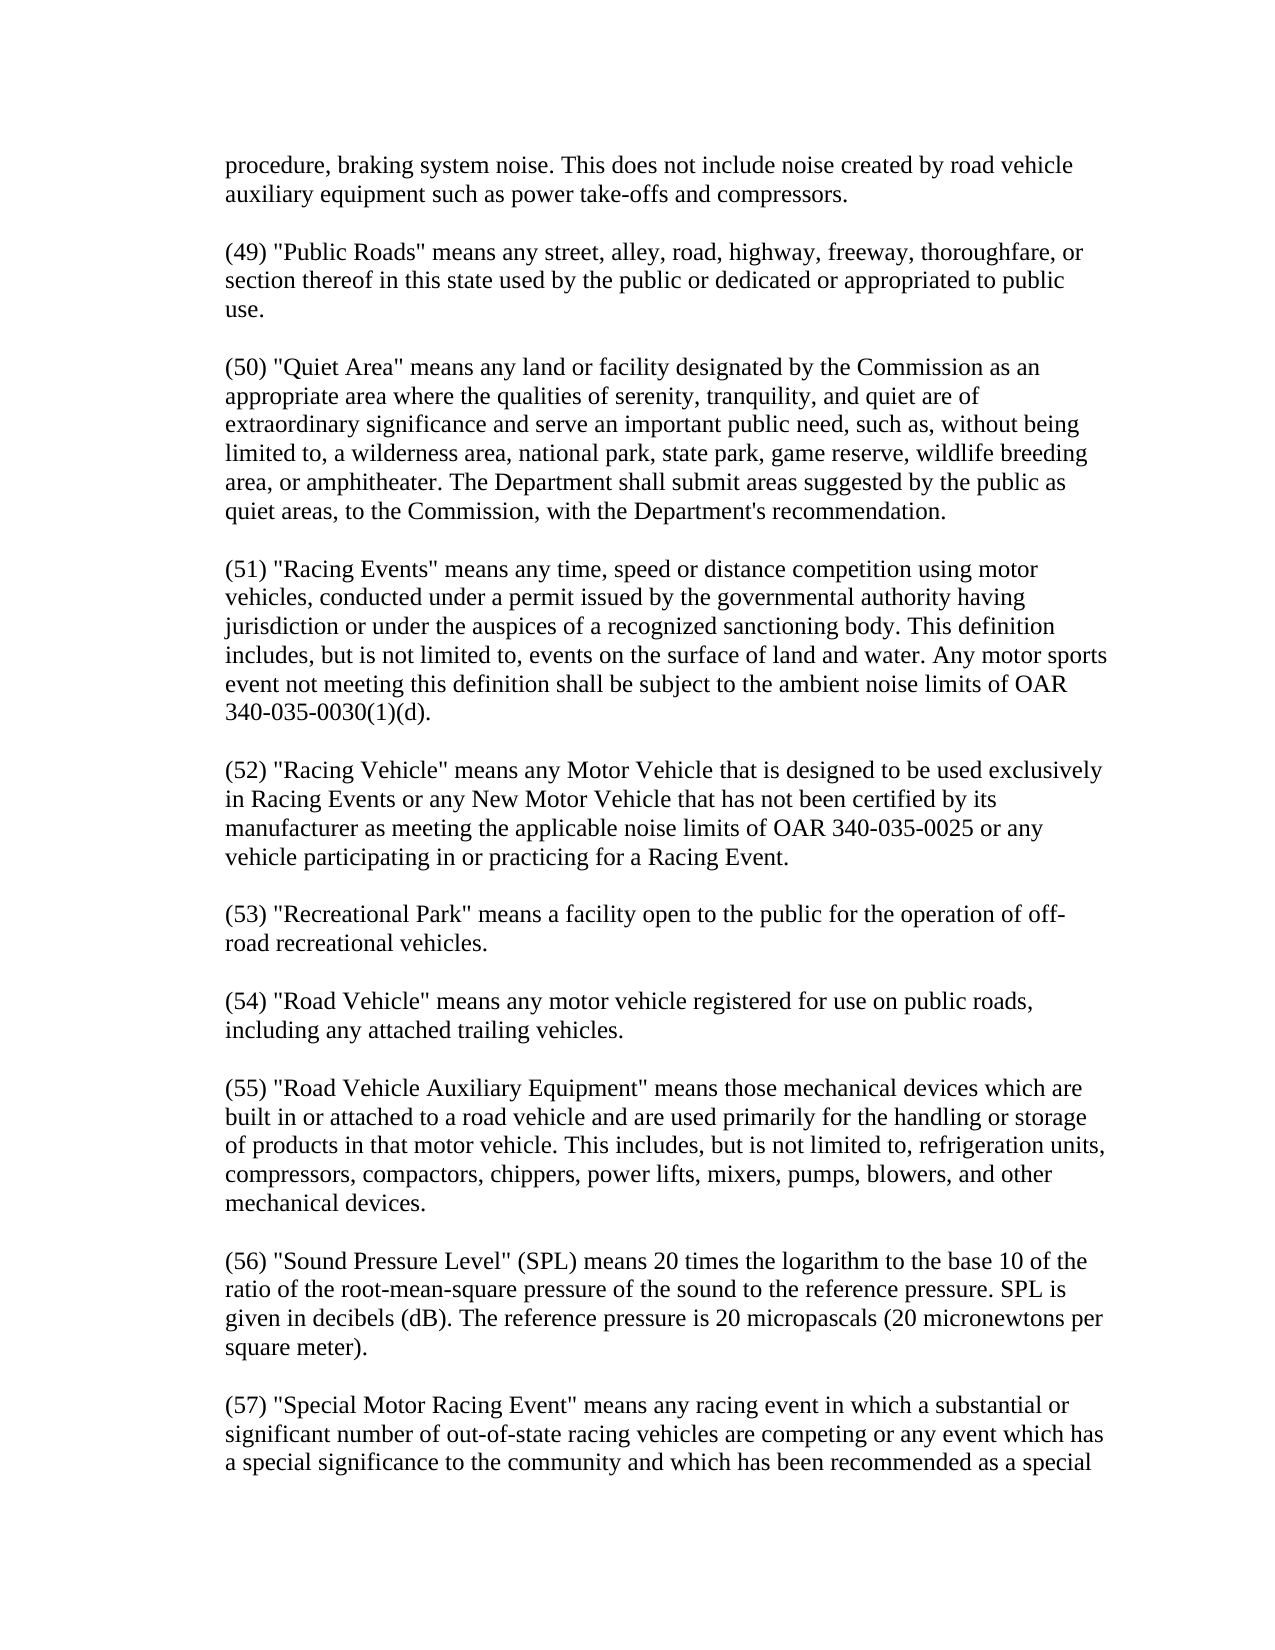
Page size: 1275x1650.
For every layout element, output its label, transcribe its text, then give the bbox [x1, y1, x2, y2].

text (50) "Quiet Area" means any land or facility designated by the Commission as an appropriate area where the qualities of serenity, tranquility, and quiet are of extraordinary significance and serve an important public need, such as, without being limited to, a wilderness area, national park, state park, game reserve, wildlife breeding area, or amphitheater. The Department shall submit areas suggested by the public as quiet areas, to the Commission, with the Department's recommendation. [225, 352, 1110, 524]
text (49) "Public Roads" means any street, alley, road, highway, freeway, thoroughfare, or section thereof in this state used by the public or dedicated or appropriated to public use. [225, 237, 1110, 323]
text (53) "Recreational Park" means a facility open to the public for the operation of off-road recreational vehicles. [225, 899, 1110, 957]
text (52) "Racing Vehicle" means any Motor Vehicle that is designed to be used exclusively in Racing Events or any New Motor Vehicle that has not been certified by its manufacturer as meeting the applicable noise limits of OAR 340-035-0025 or any vehicle participating in or practicing for a Racing Event. [225, 755, 1110, 870]
text (54) "Road Vehicle" means any motor vehicle registered for use on public roads, including any attached trailing vehicles. [225, 986, 1110, 1044]
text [225, 150, 1110, 207]
text (51) "Racing Events" means any time, speed or distance competition using motor vehicles, conducted under a permit issued by the governmental authority having jurisdiction or under the auspices of a recognized sanctioning body. This definition includes, but is not limited to, events on the surface of land and water. Any motor sports event not meeting this definition shall be subject to the ambient noise limits of OAR 340-035-0030(1)(d). [225, 554, 1110, 726]
text (56) "Sound Pressure Level" (SPL) means 20 times the logarithm to the base 10 of the ratio of the root-mean-square pressure of the sound to the reference pressure. SPL is given in decibels (dB). The reference pressure is 20 micropascals (20 micronewtons per square meter). [225, 1246, 1110, 1361]
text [225, 1390, 1110, 1476]
text (55) "Road Vehicle Auxiliary Equipment" means those mechanical devices which are built in or attached to a road vehicle and are used primarily for the handling or storage of products in that motor vehicle. This includes, but is not limited to, refrigeration units, compressors, compactors, chippers, power lifts, mixers, pumps, blowers, and other mechanical devices. [225, 1073, 1110, 1217]
